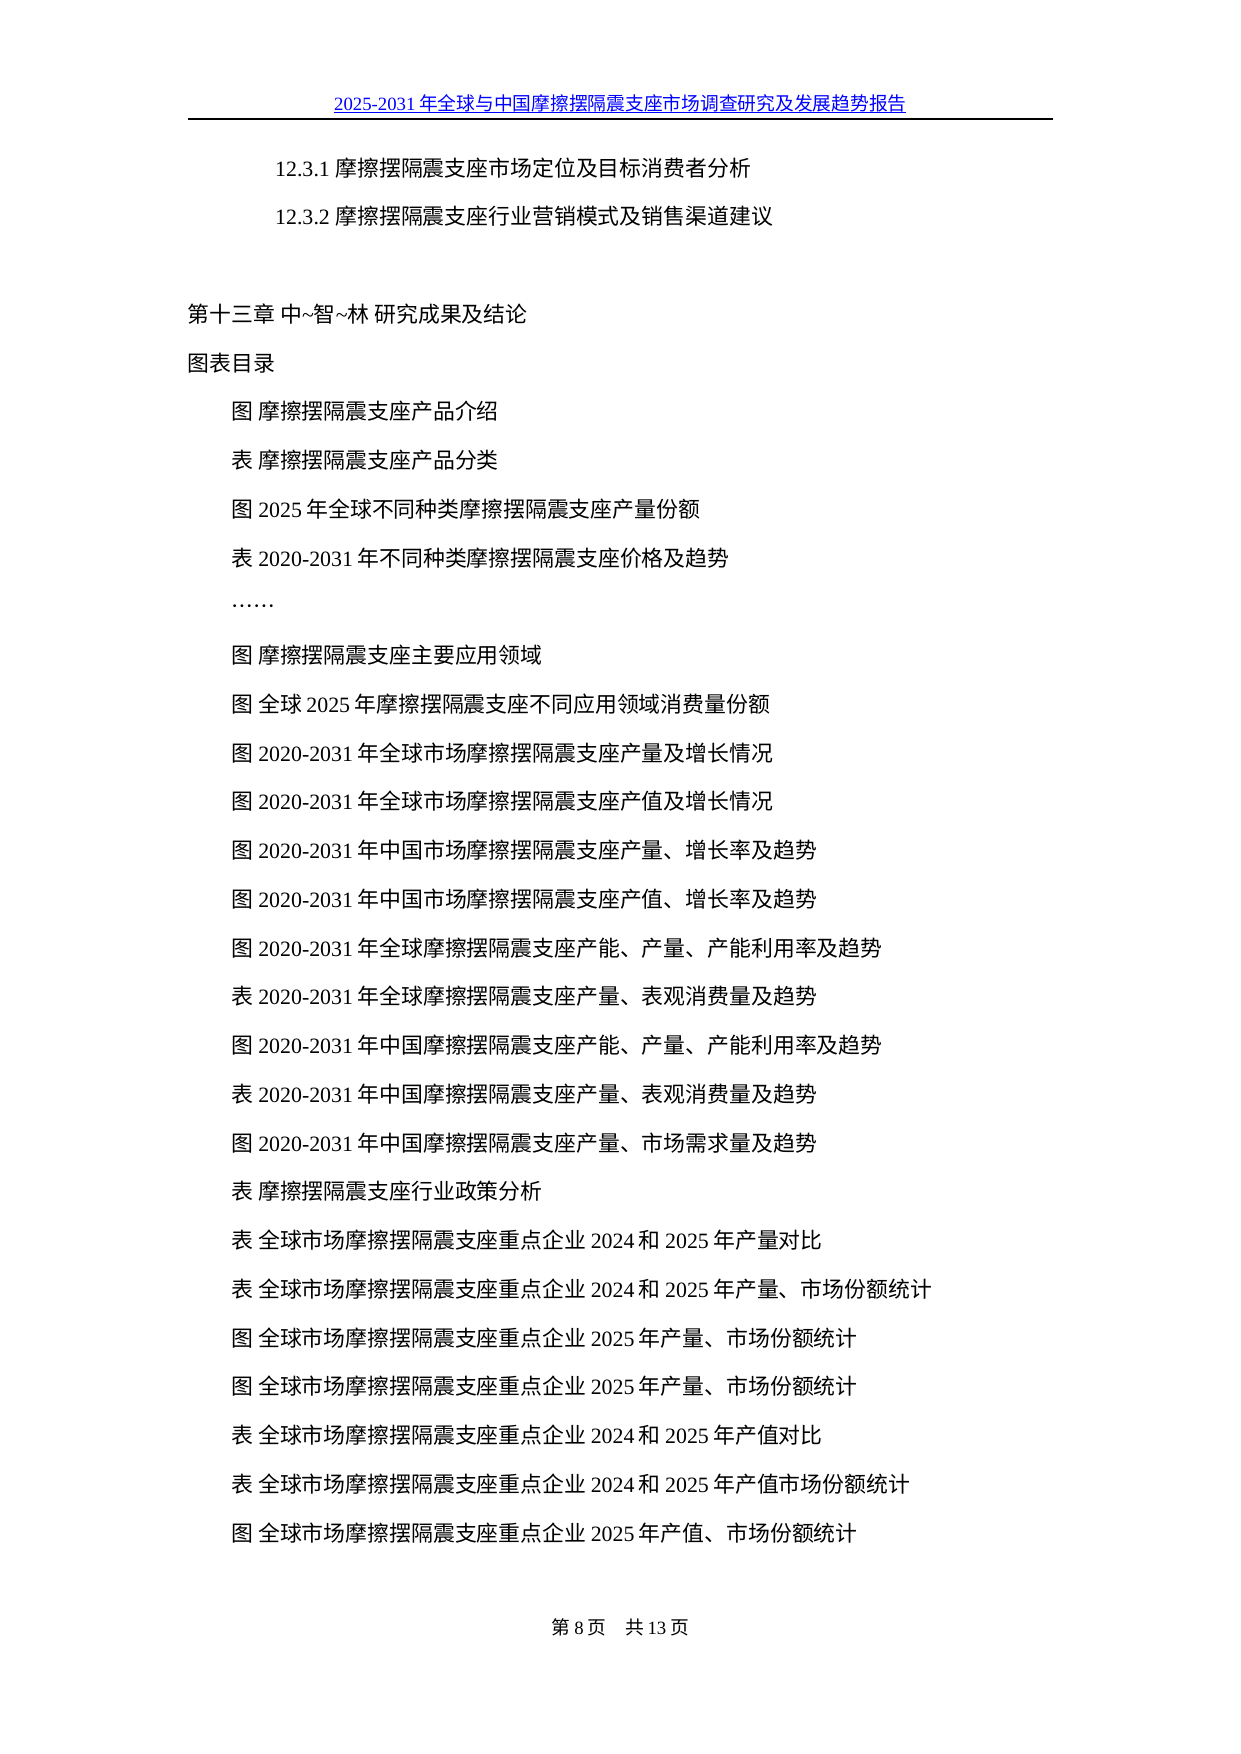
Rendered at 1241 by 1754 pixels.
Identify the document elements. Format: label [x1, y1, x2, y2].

text [187, 150, 1053, 1548]
